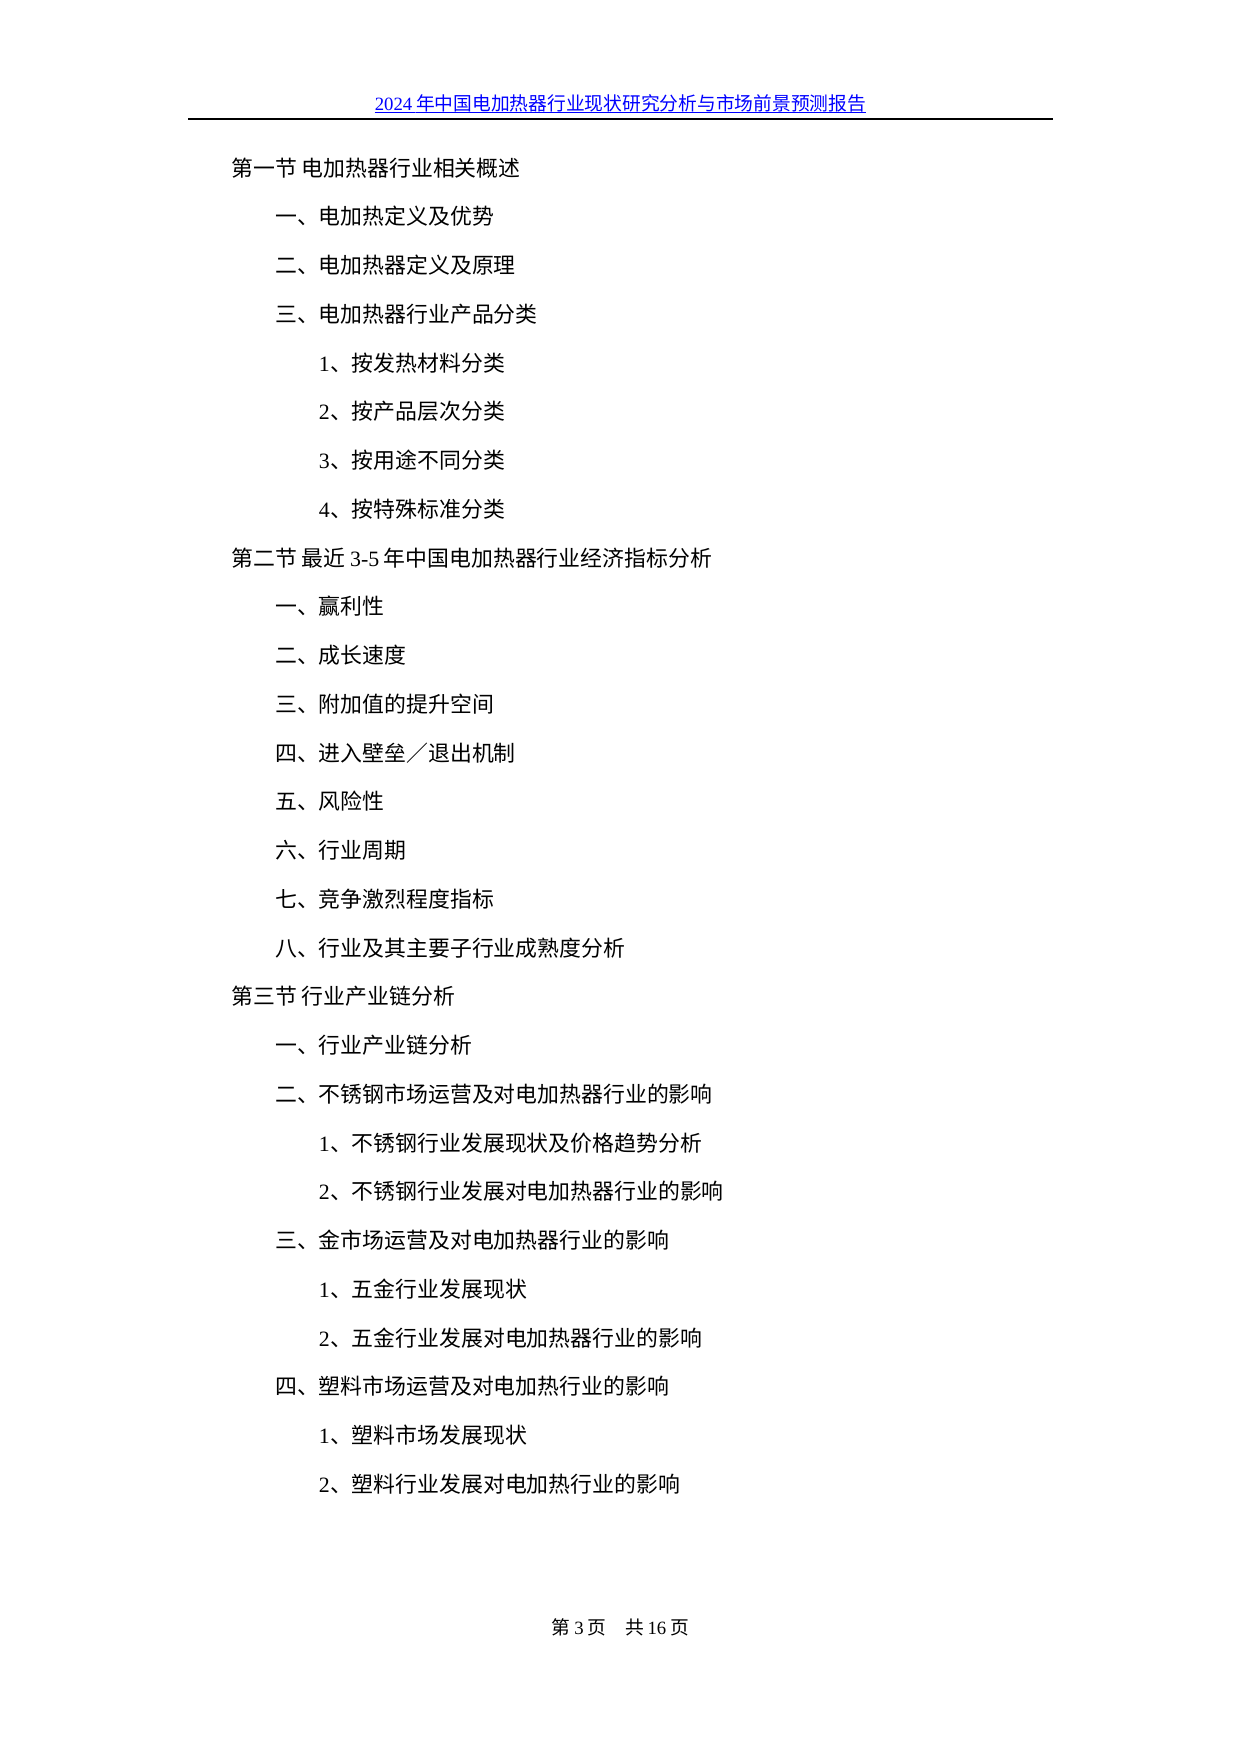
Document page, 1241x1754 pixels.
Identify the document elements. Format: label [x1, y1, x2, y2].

text [187, 150, 1053, 1499]
